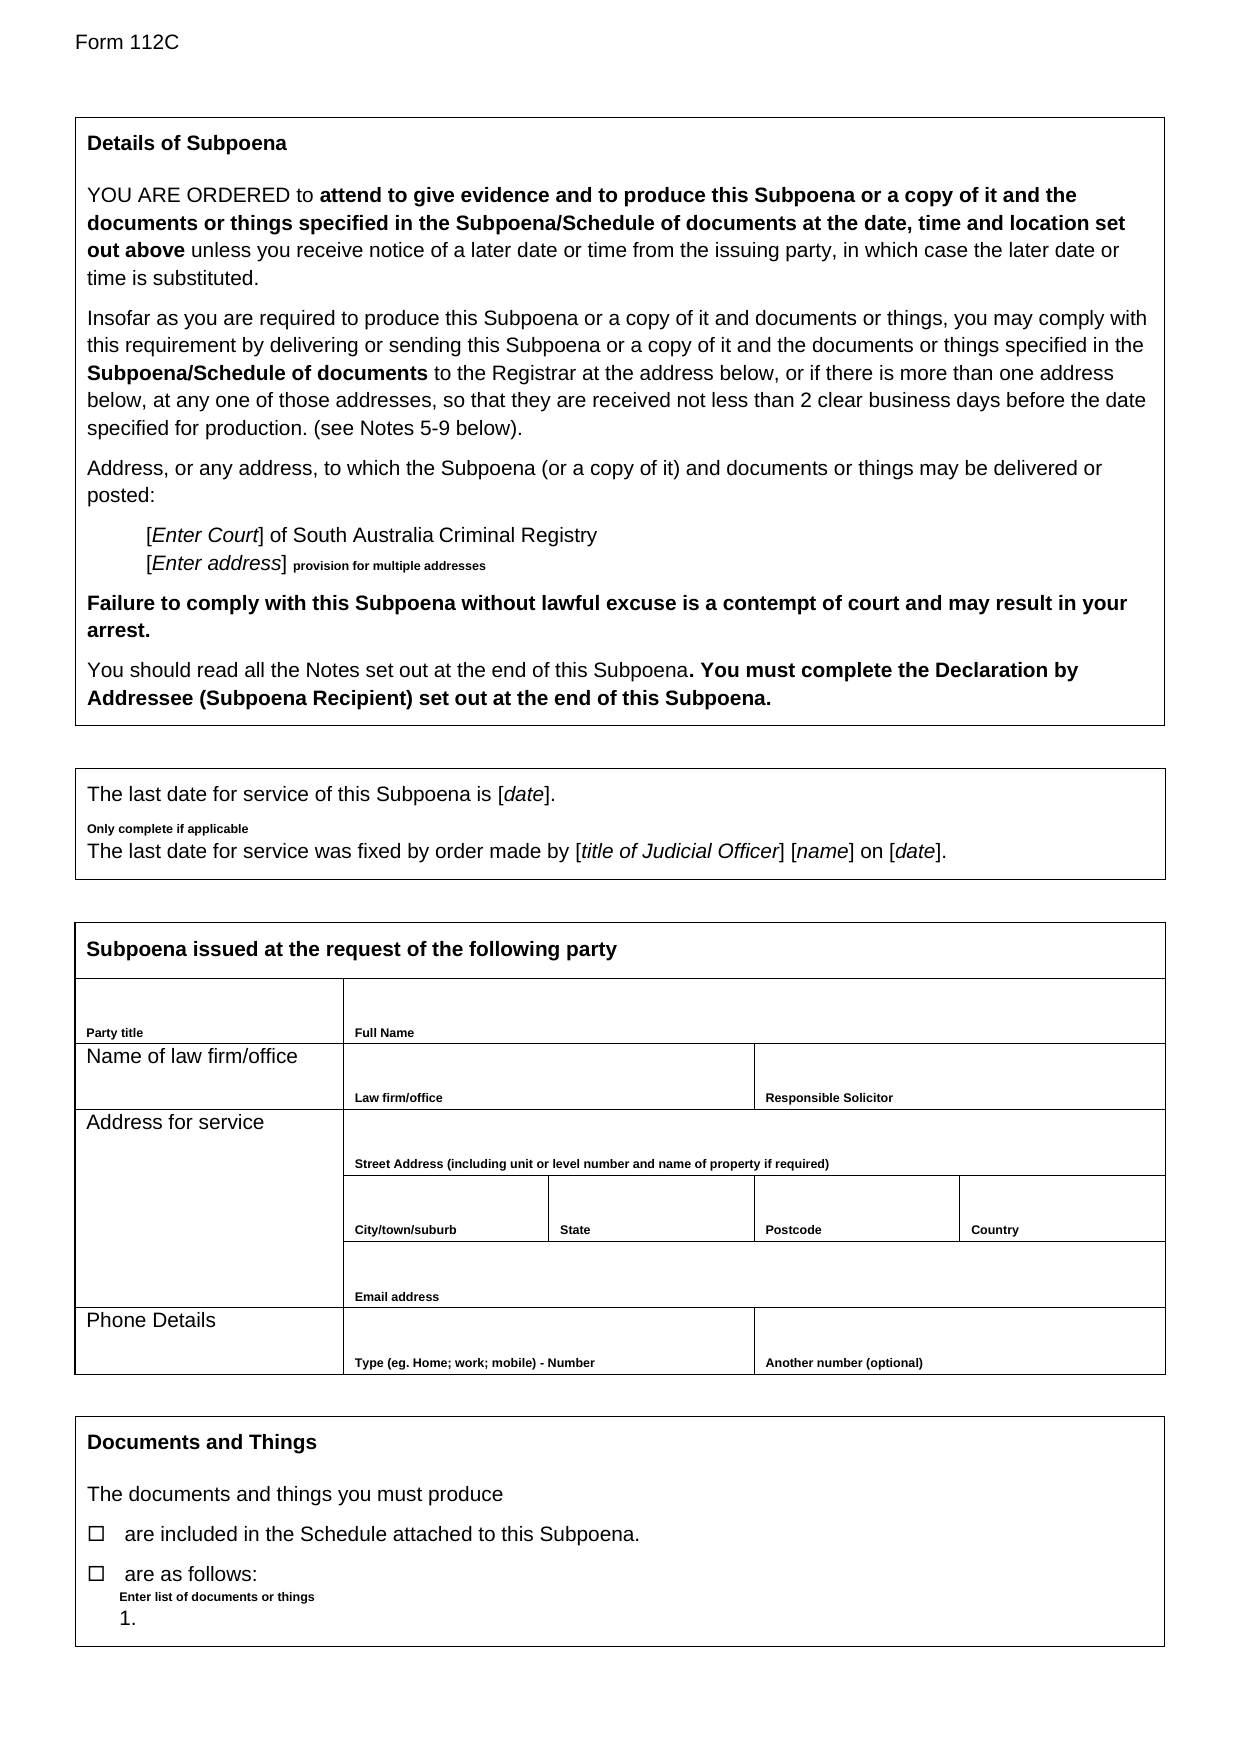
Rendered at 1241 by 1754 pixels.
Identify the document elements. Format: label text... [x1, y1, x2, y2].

table_cell Address for service [76, 1110, 343, 1307]
table_cell Full Name [344, 1025, 1165, 1043]
table_cell [960, 1176, 1165, 1222]
table_cell [344, 979, 1165, 1025]
table_cell City/town/suburb [344, 1222, 548, 1241]
table_cell [76, 1091, 343, 1108]
table_cell [344, 1176, 548, 1222]
table_cell Responsible Solicitor [755, 1091, 1165, 1108]
table_cell Phone Details [76, 1308, 343, 1373]
table_cell Name of law firm/office [76, 1044, 343, 1091]
table_header The last date for service of this Subpoena is [date]. Only complete if applicable The last date for service was fixed by order made by [title of Judicial Officer] [name] on [date]. [76, 769, 1165, 879]
table_cell Type (eg. Home; work; mobile) - Number [344, 1355, 754, 1373]
table_cell Law firm/office [344, 1091, 754, 1108]
table_cell [755, 1176, 959, 1222]
table_cell [344, 1242, 1165, 1288]
table_cell [549, 1176, 754, 1222]
table_header Subpoena issued at the request of the following party [76, 923, 1165, 978]
table_cell Country [960, 1222, 1165, 1241]
table_cell Postcode [755, 1222, 959, 1241]
table_cell State [549, 1222, 754, 1241]
table_header Details of Subpoena YOU ARE ORDERED to attend to give evidence and to produce this Subpoena or a copy of it and the documents or things specified in the Subpoena/Schedule of documents at the date, time and location set out above unless you receive notice of a later date or time from the issuing party, in which case the later date or time is substituted. Insofar as you are required to produce this Subpoena or a copy of it and documents or things, you may comply with this requirement by delivering or sending this Subpoena or a copy of it and the documents or things specified in the Subpoena/Schedule of documents to the Registrar at the address below, or if there is more than one address below, at any one of those addresses, so that they are received not less than 2 clear business days before the date specified for production. (see Notes 5-9 below). Address, or any address, to which the Subpoena (or a copy of it) and documents or things may be delivered or posted: [Enter Court] of South Australia Criminal Registry [Enter address] provision for multiple addresses Failure to comply with this Subpoena without lawful excuse is a contempt of court and may result in your arrest. You should read all the Notes set out at the end of this Subpoena. You must complete the Declaration by Addressee (Subpoena Recipient) set out at the end of this Subpoena. [76, 118, 1164, 725]
table_cell [755, 1308, 1165, 1354]
table_cell Street Address (including unit or level number and name of property if required) [344, 1156, 1165, 1175]
table_cell Another number (optional) [755, 1355, 1165, 1373]
table_cell [344, 1110, 1165, 1156]
table_cell [344, 1308, 754, 1354]
table_cell [76, 979, 343, 1025]
table_header Documents and Things The documents and things you must produce are included in the Schedule attached to this Subpoena. are as follows: Enter list of documents or things [76, 1417, 1164, 1646]
table_cell Party title [76, 1025, 343, 1043]
table_cell Email address [344, 1288, 1165, 1307]
table_cell [755, 1044, 1165, 1091]
table_cell [344, 1044, 754, 1091]
